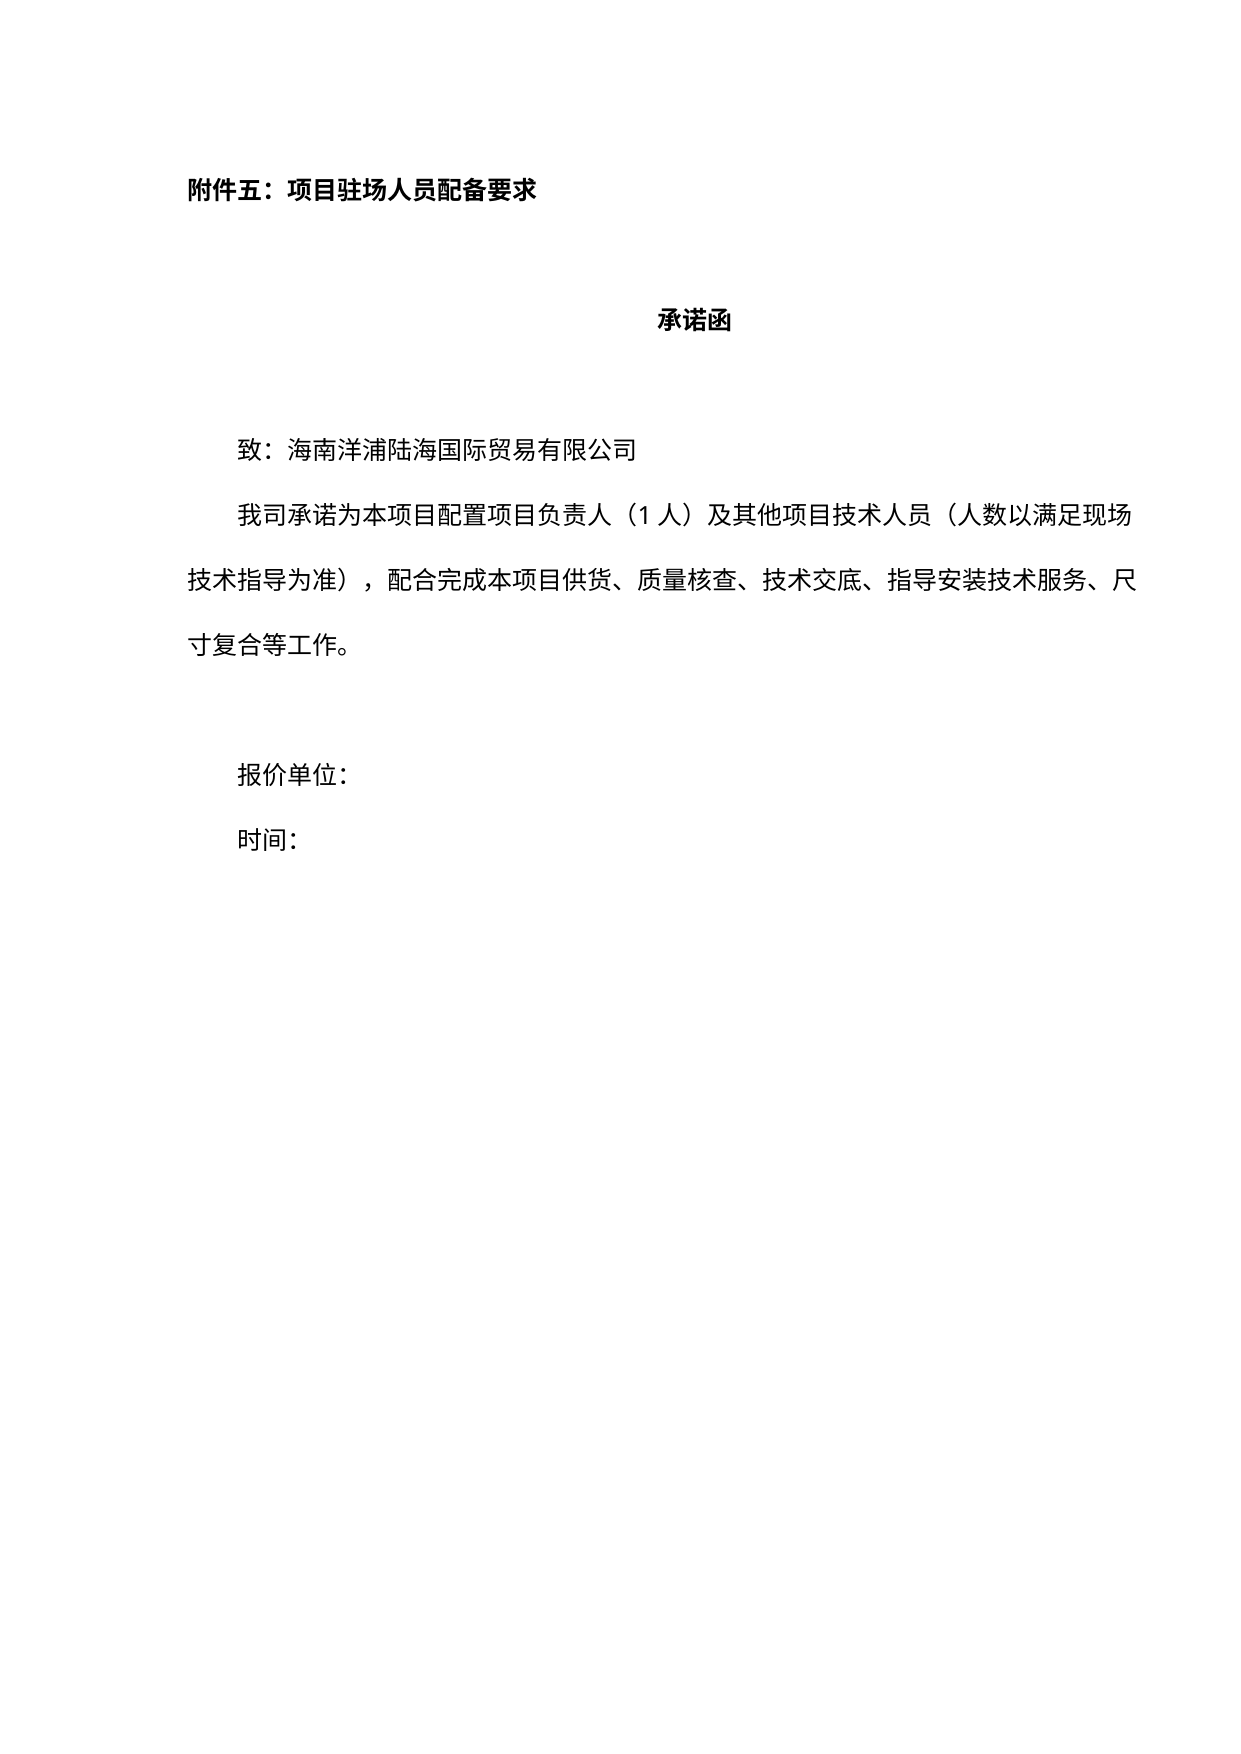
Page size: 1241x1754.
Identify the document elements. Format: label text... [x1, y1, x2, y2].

text 时间： [187, 806, 1152, 871]
text 致：海南洋浦陆海国际贸易有限公司 [187, 416, 1152, 481]
text 我司承诺为本项目配置项目负责人（1人）及其他项目技术人员（人数以满足现场技术指导为准），配合完成本项目供货、质量核查、技术交底、指导安装技术服务、尺寸复合等工作。 [187, 481, 1152, 676]
text 附件五：项目驻场人员配备要求 [187, 156, 1152, 221]
text 报价单位： [187, 741, 1152, 806]
text 承诺函 [187, 286, 1152, 351]
